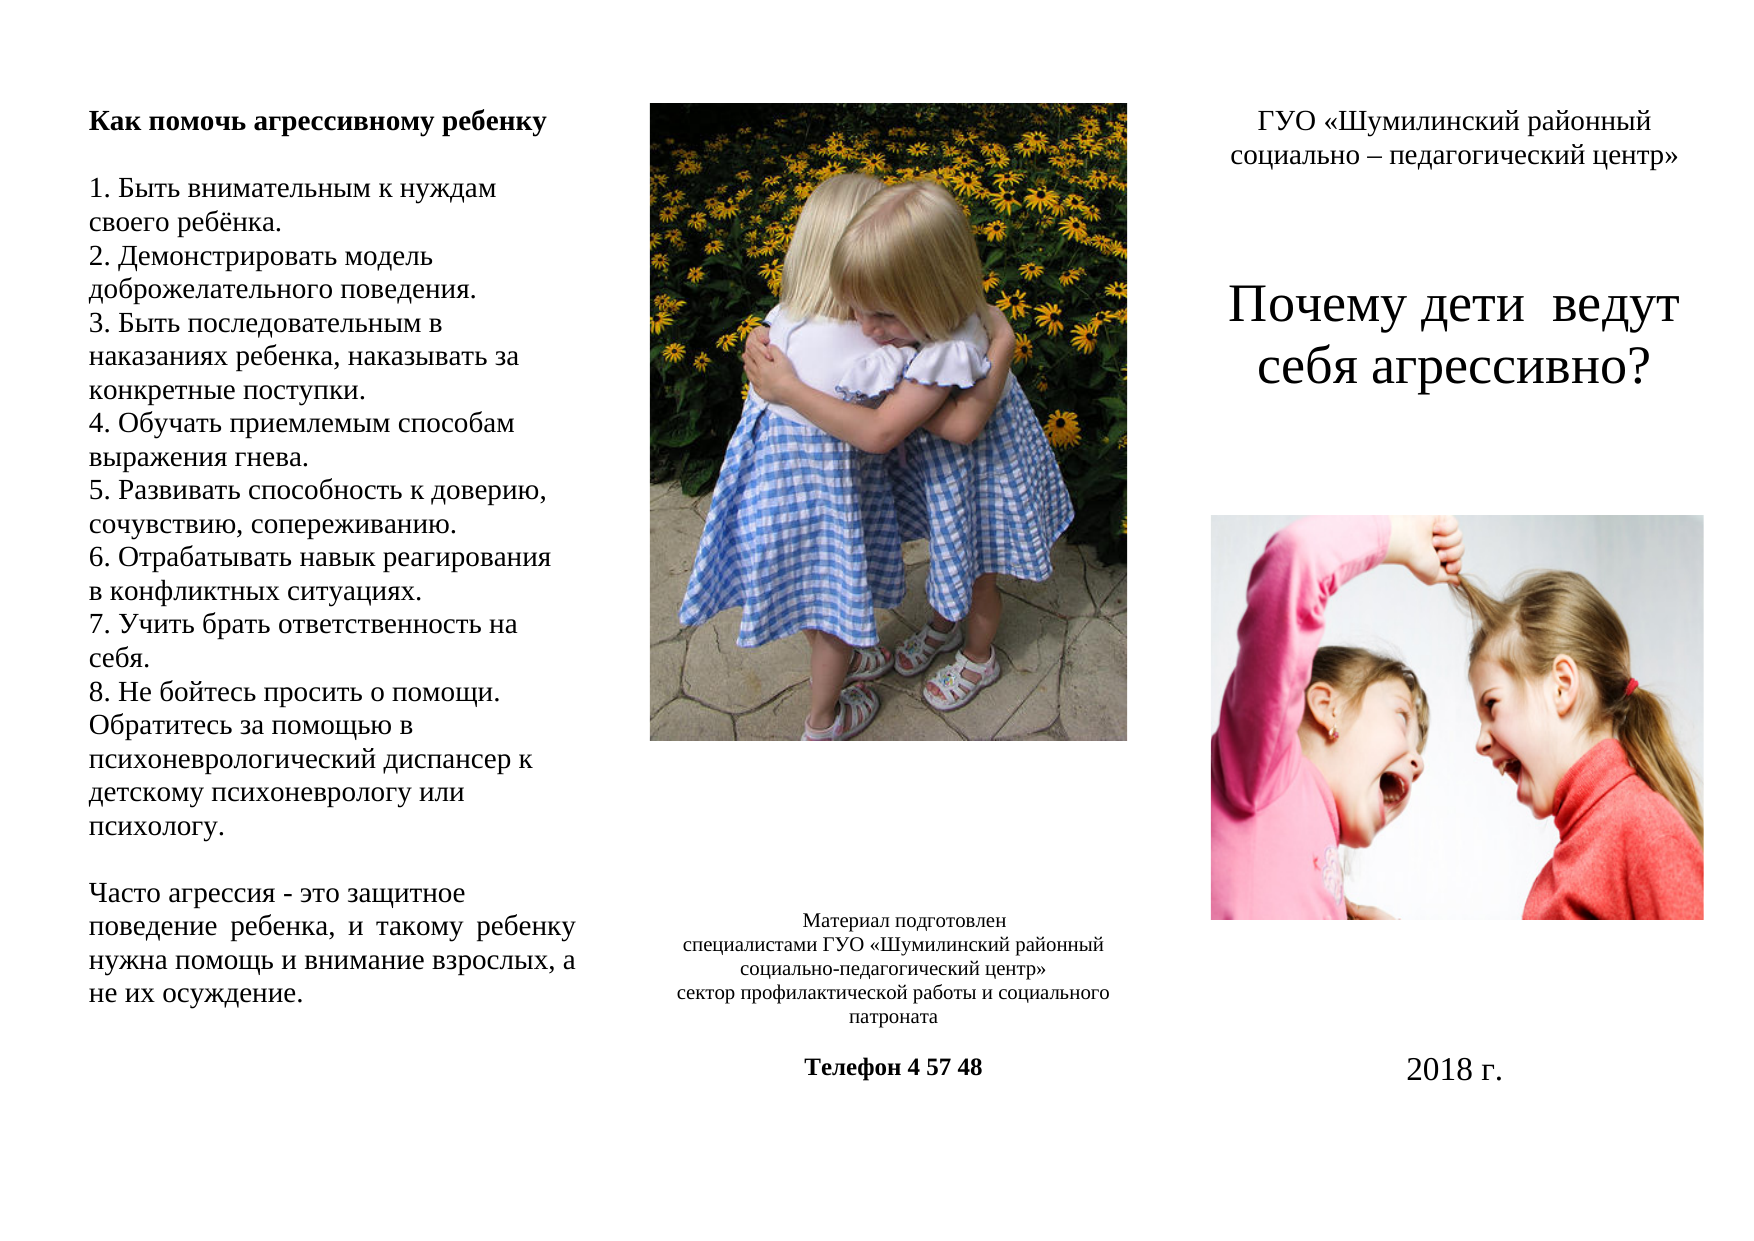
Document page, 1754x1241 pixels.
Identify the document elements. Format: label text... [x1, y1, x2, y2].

text 1. Быть внимательным к нуждам [89, 171, 576, 204]
text выражения гнева. [89, 439, 576, 472]
text Материал подготовлен [650, 908, 1137, 932]
text 5. Развивать способность к доверию, [89, 472, 576, 506]
picture [1210, 515, 1704, 920]
text 4. Обучать приемлемым способам [89, 405, 576, 439]
text 2018 г. [1211, 1049, 1698, 1088]
text 6. Отрабатывать навык реагирования [89, 539, 576, 573]
text в конфликтных ситуациях. [89, 573, 576, 607]
text поведение ребенка, и такому ребенку нужна помощь и внимание взрослых, а не их осуждение. [89, 908, 576, 1009]
text Обратитесь за помощью в [89, 707, 576, 741]
text наказаниях ребенка, наказывать за [89, 338, 576, 372]
text доброжелательного поведения. [89, 271, 576, 305]
text 7. Учить брать ответственность на [89, 607, 576, 640]
text 8. Не бойтесь просить о помощи. [89, 674, 576, 707]
text психоневрологический диспансер к [89, 741, 576, 774]
text психологу. [89, 808, 576, 841]
text Телефон 4 57 48 [650, 1052, 1137, 1081]
text конкретные поступки. [89, 372, 576, 405]
text специалистами ГУО «Шумилинский районный социально-педагогический центр» [650, 932, 1137, 980]
text себя. [89, 640, 576, 674]
text Как помочь агрессивному ребенку [89, 103, 576, 137]
text детскому психоневрологу или [89, 774, 576, 808]
text сочувствию, сопереживанию. [89, 506, 576, 539]
text сектор профилактической работы и социального патроната [650, 980, 1137, 1028]
text Часто агрессия - это защитное [89, 875, 576, 908]
picture [649, 103, 1128, 741]
text своего ребёнка. [89, 204, 576, 238]
text ГУО «Шумилинский районный социально – педагогический центр» [1211, 103, 1698, 171]
text 2. Демонстрировать модель [89, 238, 576, 271]
text Почему дети ведут себя агрессивно? [1211, 271, 1698, 396]
text 3. Быть последовательным в [89, 305, 576, 338]
